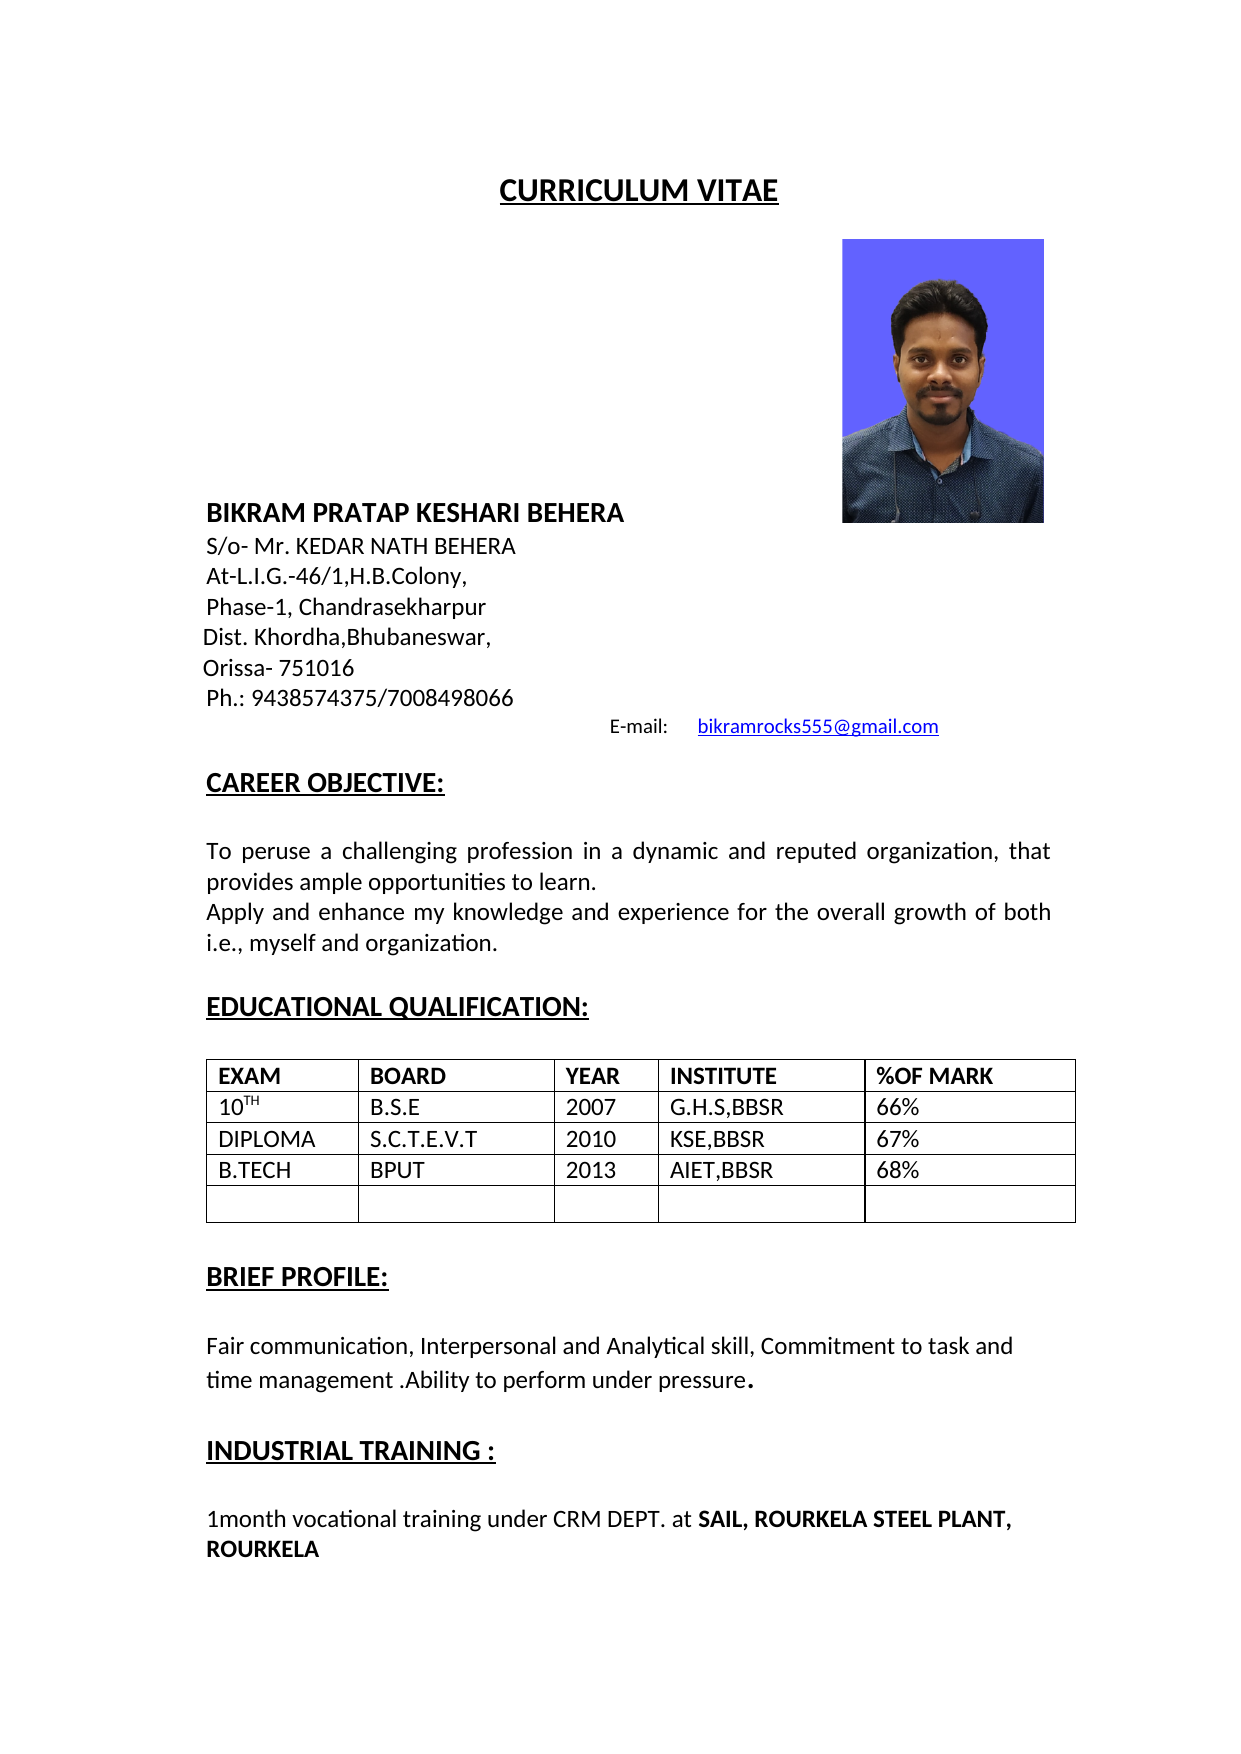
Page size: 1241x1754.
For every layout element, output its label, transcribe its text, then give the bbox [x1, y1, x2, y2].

text BRIEF PROFILE: [206, 1258, 1053, 1294]
table_cell B.TECH [207, 1155, 358, 1185]
text Phase-1, Chandrasekharpur [206, 591, 1053, 621]
text E-mail: bikramrocks555@gmail.com [206, 713, 1053, 738]
table_cell AIET,BBSR [659, 1155, 864, 1185]
text CURRICULUM VITAE [206, 168, 1053, 209]
picture [842, 239, 1044, 523]
table_header EXAM [207, 1060, 358, 1091]
table_cell 68% [866, 1155, 1075, 1185]
table_header INSTITUTE [659, 1060, 864, 1091]
text Fair communication, Interpersonal and Analytical skill, Commitment to task and time management .Ability to perform under pressure. [206, 1330, 1053, 1396]
table_cell [555, 1186, 658, 1222]
text To peruse a challenging profession in a dynamic and reputed organization, that provides ample opportunities to learn. [206, 835, 1053, 896]
table_cell G.H.S,BBSR [659, 1092, 864, 1122]
table_cell 10TH [207, 1092, 358, 1122]
text CAREER OBJECTIVE: [206, 764, 1053, 799]
table_header YEAR [555, 1060, 658, 1091]
table_cell [207, 1186, 358, 1222]
text 1month vocational training under CRM DEPT. at SAIL, ROURKELA STEEL PLANT, ROURKELA [206, 1503, 1053, 1564]
table_cell [659, 1186, 864, 1222]
text S/o- Mr. KEDAR NATH BEHERA [206, 530, 1053, 560]
table_cell KSE,BBSR [659, 1123, 864, 1154]
table_cell [359, 1186, 554, 1222]
table_header %OF MARK [866, 1060, 1075, 1091]
text Orissa- 751016 [191, 652, 1053, 682]
table_cell 67% [866, 1123, 1075, 1154]
table_cell 66% [866, 1092, 1075, 1122]
text Apply and enhance my knowledge and experience for the overall growth of both i.e., myself and organization. [206, 896, 1053, 957]
table_cell [866, 1186, 1075, 1222]
text Ph.: 9438574375/7008498066 [206, 682, 1053, 713]
table_cell 2013 [555, 1155, 658, 1185]
text EDUCATIONAL QUALIFICATION: [206, 988, 1053, 1023]
text At-L.I.G.-46/1,H.B.Colony, [206, 560, 1053, 591]
text INDUSTRIAL TRAINING : [206, 1432, 1053, 1467]
table_header BOARD [359, 1060, 554, 1091]
table_cell 2007 [555, 1092, 658, 1122]
table_cell DIPLOMA [207, 1123, 358, 1154]
table_cell 2010 [555, 1123, 658, 1154]
text BIKRAM PRATAP KESHARI BEHERA [206, 240, 1053, 530]
table_cell B.S.E [359, 1092, 554, 1122]
table_cell S.C.T.E.V.T [359, 1123, 554, 1154]
text Dist. Khordha,Bhubaneswar, [191, 621, 1053, 652]
table_cell BPUT [359, 1155, 554, 1185]
